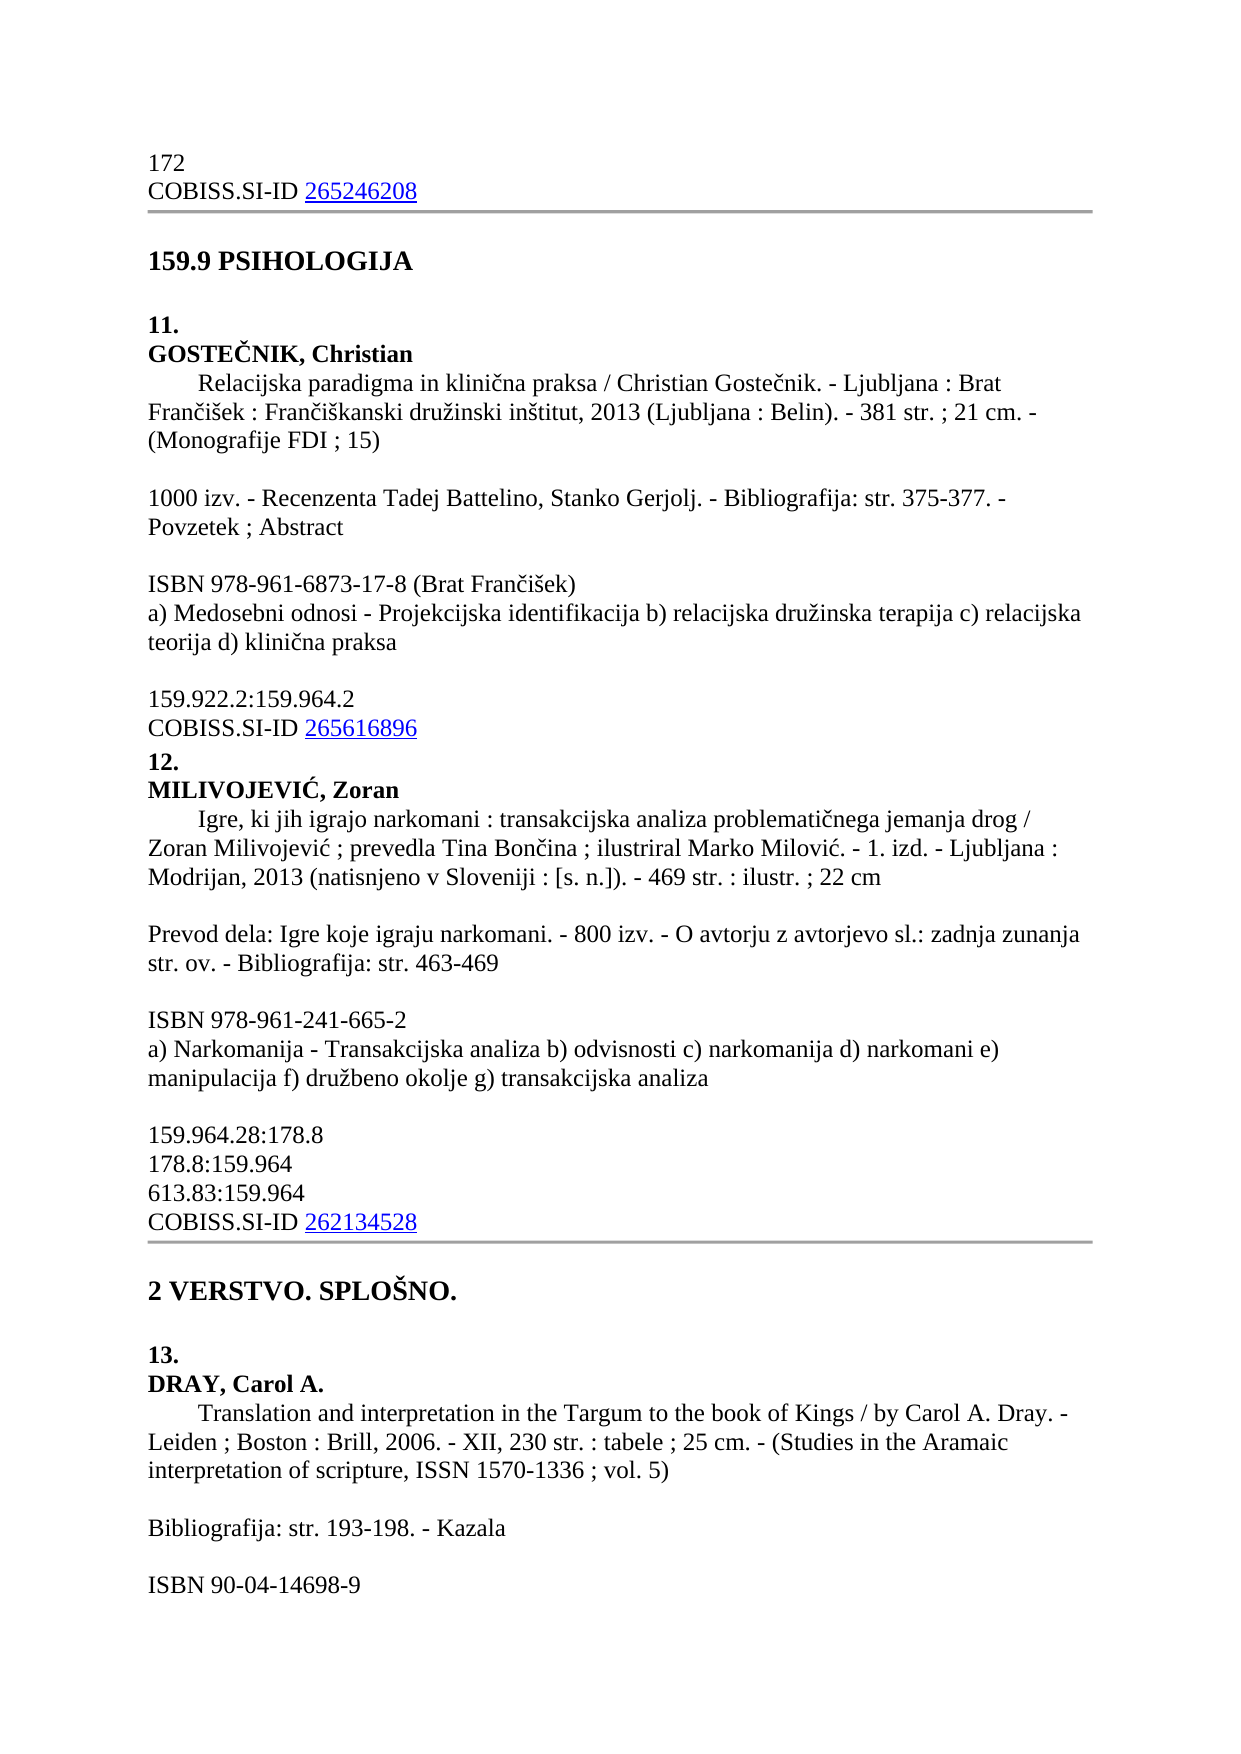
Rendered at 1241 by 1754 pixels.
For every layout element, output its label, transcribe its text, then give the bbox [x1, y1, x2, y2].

text 11. GOSTEČNIK, Christian Relacijska paradigma in klinična praksa / Christian Gostečnik. - Ljubljana : Brat Frančišek : Frančiškanski družinski inštitut, 2013 (Ljubljana : Belin). - 381 str. ; 21 cm. - (Monografije FDI ; 15) 1000 izv. - Recenzenta Tadej Battelino, Stanko Gerjolj. - Bibliografija: str. 375-377. - Povzetek ; Abstract ISBN 978-961-6873-17-8 (Brat Frančišek) a) Medosebni odnosi - Projekcijska identifikacija b) relacijska družinska terapija c) relacijska teorija d) klinična praksa 159.922.2:159.964.2 COBISS.SI-ID 265616896 [148, 282, 1093, 742]
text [148, 1312, 1093, 1599]
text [148, 148, 1093, 205]
text 12. MILIVOJEVIĆ, Zoran Igre, ki jih igrajo narkomani : transakcijska analiza problematičnega jemanja drog / Zoran Milivojević ; prevedla Tina Bončina ; ilustriral Marko Milović. - 1. izd. - Ljubljana : Modrijan, 2013 (natisnjeno v Sloveniji : [s. n.]). - 469 str. : ilustr. ; 22 cm Prevod dela: Igre koje igraju narkomani. - 800 izv. - O avtorju z avtorjevo sl.: zadnja zunanja str. ov. - Bibliografija: str. 463-469 ISBN 978-961-241-665-2 a) Narkomanija - Transakcijska analiza b) odvisnosti c) narkomanija d) narkomani e) manipulacija f) družbeno okolje g) transakcijska analiza 159.964.28:178.8 178.8:159.964 613.83:159.964 COBISS.SI-ID 262134528 [148, 747, 1093, 1235]
subtitle 159.9 PSIHOLOGIJA [148, 244, 1093, 276]
subtitle 2 VERSTVO. SPLOŠNO. [148, 1274, 1093, 1307]
